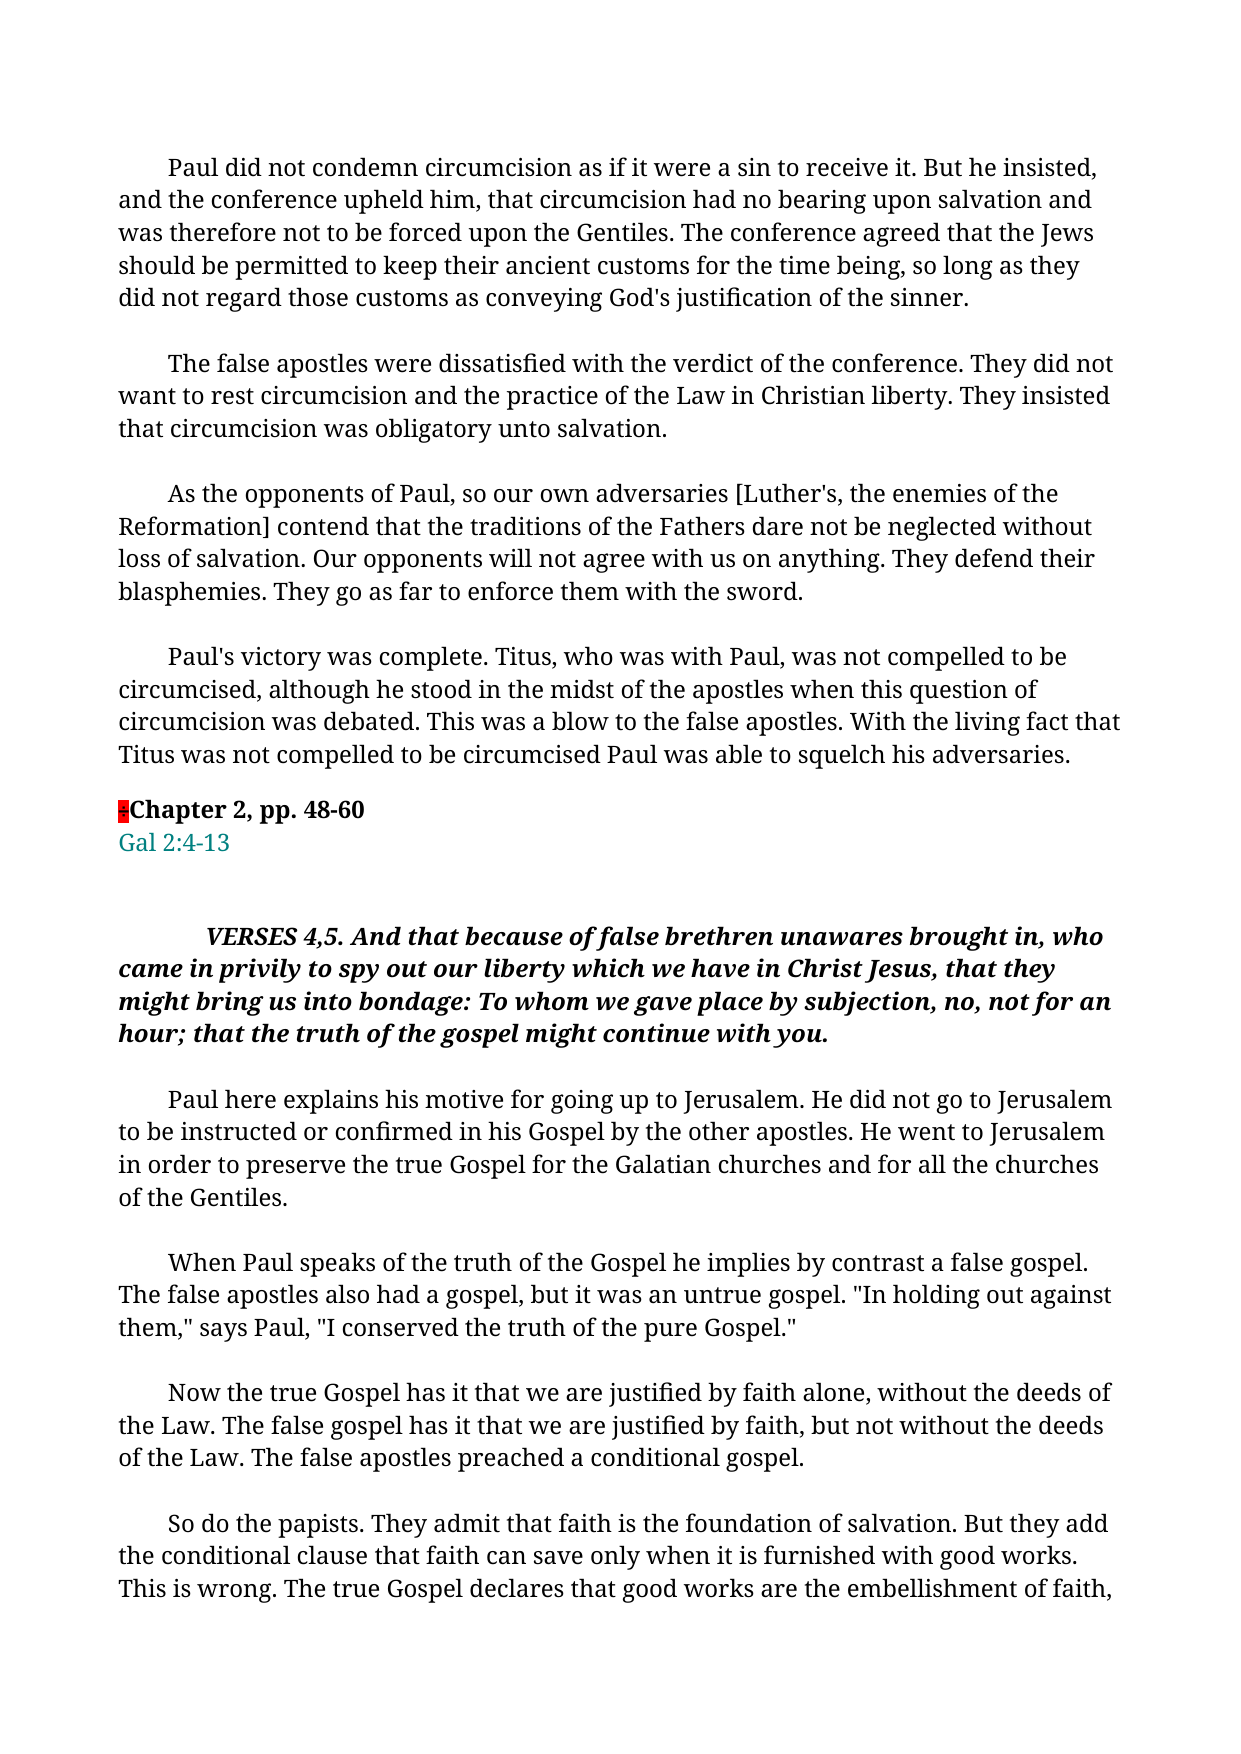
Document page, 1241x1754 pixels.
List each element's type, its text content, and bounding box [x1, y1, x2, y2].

text As the opponents of Paul, so our own adversaries [Luther's, the enemies of the Reformation] contend that the traditions of the Fathers dare not be neglected without loss of salvation. Our opponents will not agree with us on anything. They defend their blasphemies. They go as far to enforce them with the sword. [118, 477, 1122, 607]
text ÷Chapter 2, pp. 48-60 [118, 793, 1122, 826]
text Paul here explains his motive for going up to Jerusalem. He did not go to Jerusalem to be instructed or confirmed in his Gospel by the other apostles. He went to Jerusalem in order to preserve the true Gospel for the Galatian churches and for all the churches of the Gentiles. [118, 1082, 1122, 1213]
text Now the true Gospel has it that we are justified by faith alone, without the deeds of the Law. The false gospel has it that we are justified by faith, but not without the deeds of the Law. The false apostles preached a conditional gospel. [118, 1376, 1122, 1474]
text Paul did not condemn circumcision as if it were a sin to receive it. But he insisted, and the conference upheld him, that circumcision had no bearing upon salvation and was therefore not to be forced upon the Gentiles. The conference agreed that the Jews should be permitted to keep their ancient customs for the time being, so long as they did not regard those customs as conveying God's justification of the sinner. [118, 151, 1122, 314]
text Gal 2:4-13 [118, 826, 1122, 858]
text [118, 1506, 1122, 1604]
text When Paul speaks of the truth of the Gospel he implies by contrast a false gospel. The false apostles also had a gospel, but it was an untrue gospel. "In holding out against them," says Paul, "I conserved the truth of the pure Gospel." [118, 1246, 1122, 1343]
text Paul's victory was complete. Titus, who was with Paul, was not compelled to be circumcised, although he stood in the midst of the apostles when this question of circumcision was debated. This was a blow to the false apostles. With the living fact that Titus was not compelled to be circumcised Paul was able to squelch his adversaries. [118, 640, 1122, 770]
text VERSES 4,5. And that because of false brethren unawares brought in, who came in privily to spy out our liberty which we have in Christ Jesus, that they might bring us into bondage: To whom we gave place by subjection, no, not for an hour; that the truth of the gospel might continue with you. [118, 919, 1122, 1050]
text The false apostles were dissatisfied with the verdict of the conference. They did not want to rest circumcision and the practice of the Law in Christian liberty. They insisted that circumcision was obligatory unto salvation. [118, 346, 1122, 444]
